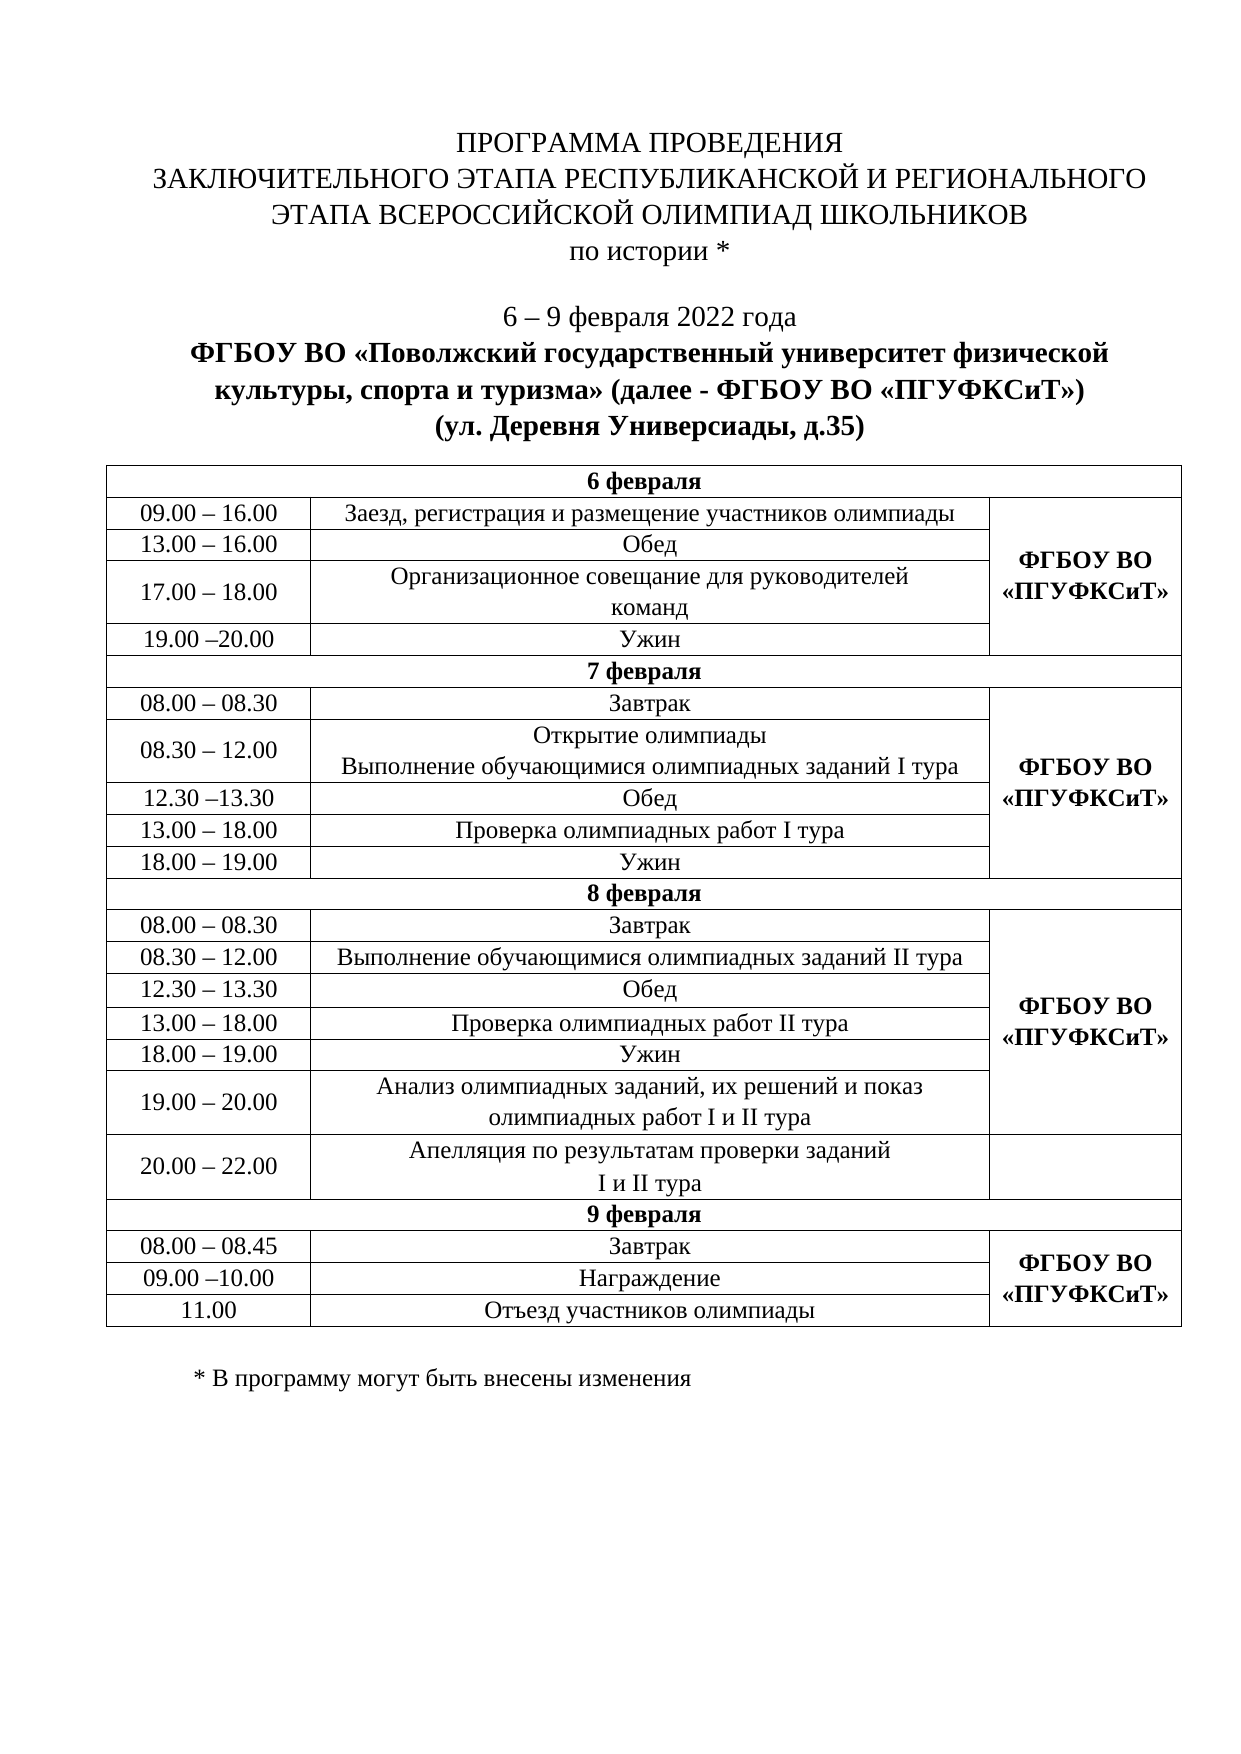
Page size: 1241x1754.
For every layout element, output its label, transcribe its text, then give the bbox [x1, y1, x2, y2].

table_cell Завтрак [311, 688, 989, 719]
table_cell Заезд, регистрация и размещение участников олимпиады [311, 498, 989, 528]
table_cell Завтрак [311, 910, 989, 941]
table_cell 08.00 – 08.45 [107, 1231, 310, 1262]
text по истории * [118, 233, 1181, 267]
table_cell Выполнение обучающимися олимпиадных заданий II тура [311, 942, 989, 973]
table_cell 18.00 – 19.00 [107, 1040, 310, 1070]
table_cell 9 февраля [107, 1200, 1181, 1230]
table_cell Награждение [311, 1263, 989, 1294]
table_cell Анализ олимпиадных заданий, их решений и показ олимпиадных работ I и II тура [311, 1071, 989, 1134]
table_cell 7 февраля [107, 656, 1181, 687]
table_cell ФГБОУ ВО «ПГУФКСиТ» [990, 1231, 1181, 1326]
table_cell Открытие олимпиады Выполнение обучающимися олимпиадных заданий I тура [311, 720, 989, 782]
table_cell Отъезд участников олимпиады [311, 1295, 989, 1326]
table_cell 12.30 – 13.30 [107, 974, 310, 1007]
table_cell 18.00 – 19.00 [107, 847, 310, 877]
table_cell Ужин [311, 624, 989, 655]
table_cell Проверка олимпиадных работ I тура [311, 815, 989, 846]
table_cell [990, 1135, 1181, 1198]
table_cell 8 февраля [107, 879, 1181, 909]
table_cell 08.00 – 08.30 [107, 688, 310, 719]
table_cell 08.30 – 12.00 [107, 942, 310, 973]
table_cell 08.30 – 12.00 [107, 720, 310, 782]
text ПРОГРАММА ПРОВЕДЕНИЯ [118, 125, 1181, 158]
table_cell 11.00 [107, 1295, 310, 1326]
table_header 6 февраля [107, 466, 1181, 497]
table_cell Обед [311, 974, 989, 1007]
table_cell 09.00 – 16.00 [107, 498, 310, 528]
table_cell ФГБОУ ВО «ПГУФКСиТ» [990, 498, 1181, 655]
table_cell 13.00 – 18.00 [107, 815, 310, 846]
table_cell Апелляция по результатам проверки заданий I и II тура [311, 1135, 989, 1198]
table_cell 19.00 –20.00 [107, 624, 310, 655]
text ЗАКЛЮЧИТЕЛЬНОГО ЭТАПА РЕСПУБЛИКАНСКОЙ И РЕГИОНАЛЬНОГО ЭТАПА ВСЕРОССИЙСКОЙ ОЛИМПИАД ШКОЛЬНИКОВ [118, 161, 1181, 231]
text (ул. Деревня Универсиады, д.35) [118, 408, 1181, 441]
table_cell Обед [311, 783, 989, 814]
table_cell 13.00 – 18.00 [107, 1008, 310, 1038]
table_cell 19.00 – 20.00 [107, 1071, 310, 1134]
table_cell 09.00 –10.00 [107, 1263, 310, 1294]
table_cell Завтрак [311, 1231, 989, 1262]
table_cell 20.00 – 22.00 [107, 1135, 310, 1198]
table_cell 08.00 – 08.30 [107, 910, 310, 941]
table_cell 13.00 – 16.00 [107, 530, 310, 560]
table_cell Проверка олимпиадных работ II тура [311, 1008, 989, 1038]
subtitle 6 – 9 февраля 2022 года [118, 299, 1181, 333]
table_cell Обед [311, 530, 989, 560]
table_cell 12.30 –13.30 [107, 783, 310, 814]
table_cell Ужин [311, 1040, 989, 1070]
text ФГБОУ ВО «Поволжский государственный университет физической культуры, спорта и туризма» (далее - ФГБОУ ВО «ПГУФКСиТ») [118, 336, 1181, 405]
table_cell Организационное совещание для руководителей команд [311, 561, 989, 623]
table_cell ФГБОУ ВО «ПГУФКСиТ» [990, 910, 1181, 1134]
table_cell 17.00 – 18.00 [107, 561, 310, 623]
text * В программу могут быть внесены изменения [193, 1363, 1181, 1392]
table_cell Ужин [311, 847, 989, 877]
table_cell ФГБОУ ВО «ПГУФКСиТ» [990, 688, 1181, 877]
